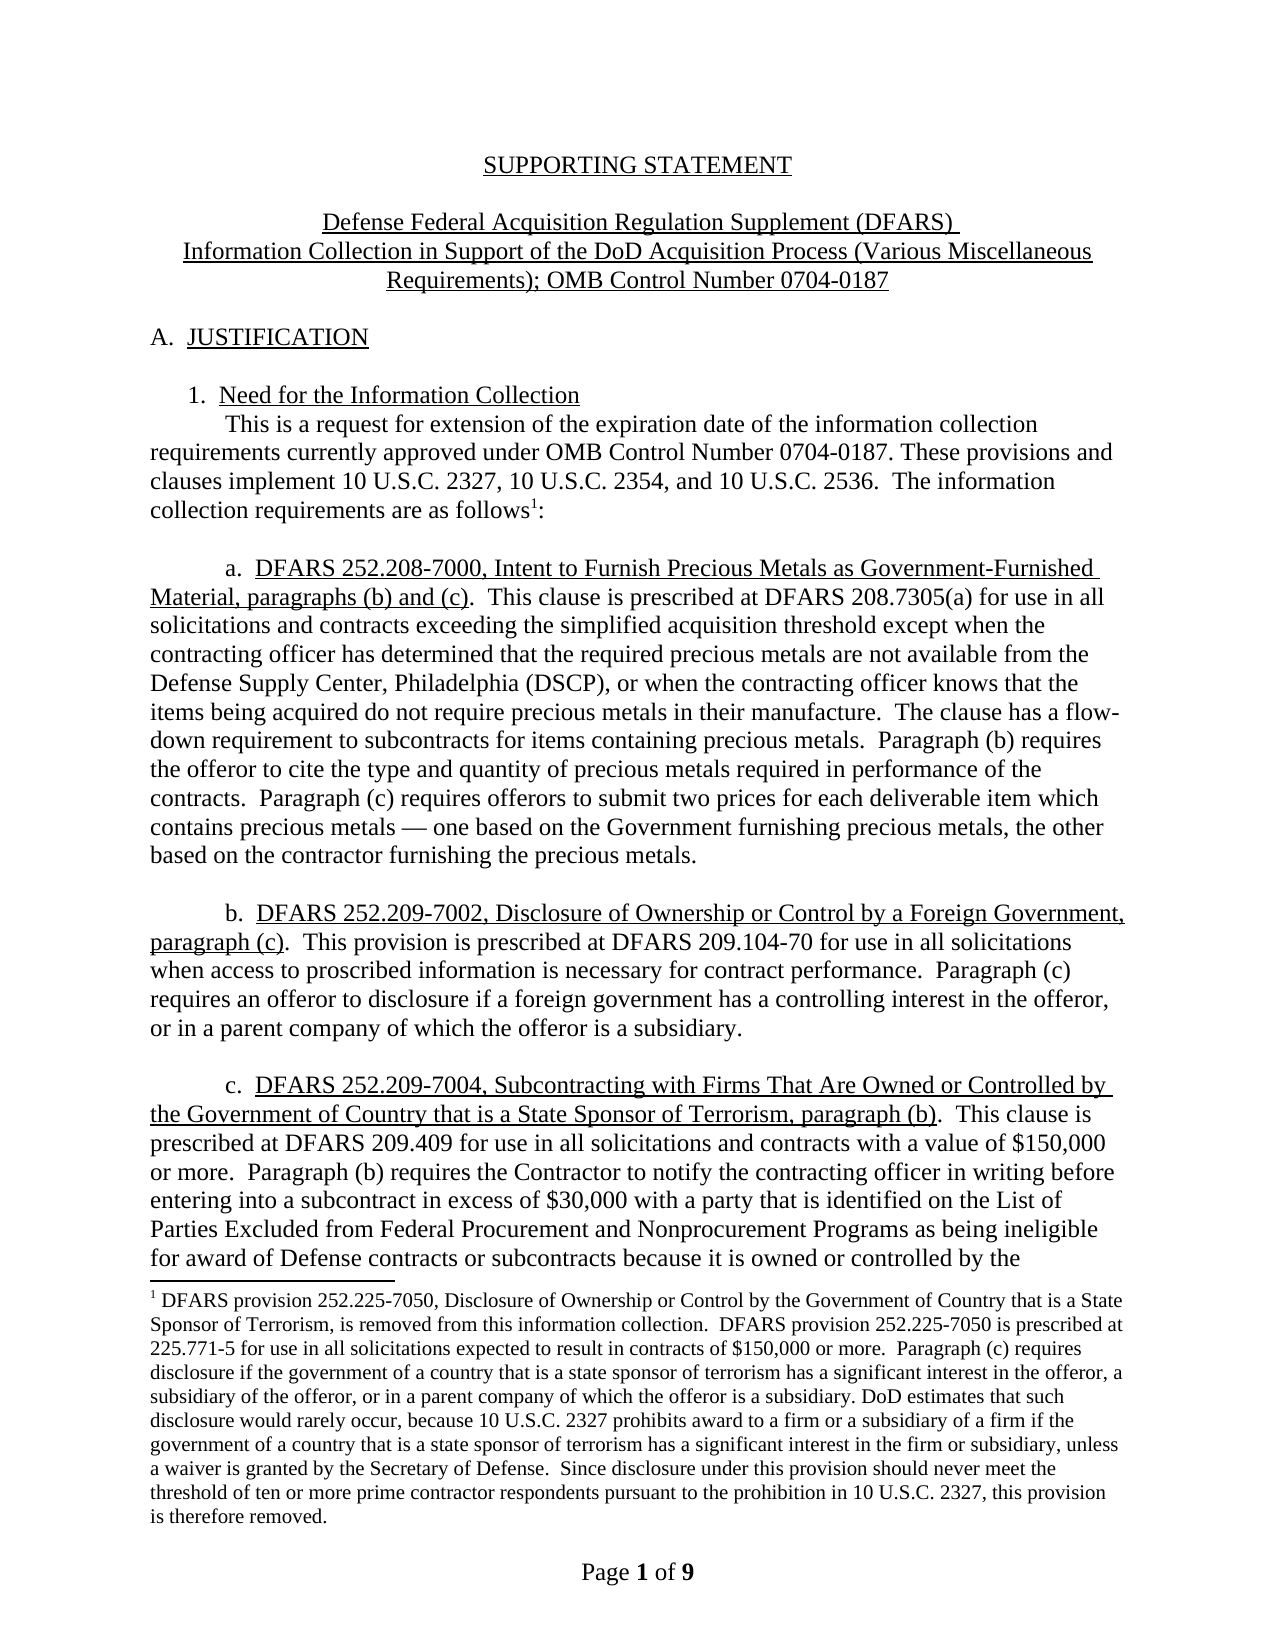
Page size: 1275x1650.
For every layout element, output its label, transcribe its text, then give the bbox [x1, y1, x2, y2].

text Information Collection in Support of the DoD Acquisition Process (Various Miscellaneous Requirements); OMB Control Number 0704-0187 [150, 236, 1125, 294]
text b. DFARS 252.209-7002, Disclosure of Ownership or Control by a Foreign Government, paragraph (c). This provision is prescribed at DFARS 209.104-70 for use in all solicitations when access to proscribed information is necessary for contract performance. Paragraph (c) requires an offeror to disclosure if a foreign government has a controlling interest in the offeror, or in a parent company of which the offeror is a subsidiary. [150, 898, 1125, 1042]
text This is a request for extension of the expiration date of the information collection requirements currently approved under OMB Control Number 0704-0187. These provisions and clauses implement 10 U.S.C. 2327, 10 U.S.C. 2354, and 10 U.S.C. 2536. The information collection requirements are as follows: [150, 409, 1125, 524]
text a. DFARS 252.208-7000, Intent to Furnish Precious Metals as Government-Furnished Material, paragraphs (b) and (c). This clause is prescribed at DFARS 208.7305(a) for use in all solicitations and contracts exceeding the simplified acquisition threshold except when the contracting officer has determined that the required precious metals are not available from the Defense Supply Center, Philadelphia (DSCP), or when the contracting officer knows that the items being acquired do not require precious metals in their manufacture. The clause has a flow-down requirement to subcontracts for items containing precious metals. Paragraph (b) requires the offeror to cite the type and quantity of precious metals required in performance of the contracts. Paragraph (c) requires offerors to submit two prices for each deliverable item which contains precious metals — one based on the Government furnishing precious metals, the other based on the contractor furnishing the precious metals. [150, 553, 1125, 869]
text A. JUSTIFICATION [150, 322, 1125, 351]
text SUPPORTING STATEMENT [150, 150, 1125, 179]
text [150, 1070, 1125, 1272]
text Defense Federal Acquisition Regulation Supplement (DFARS) [150, 207, 1125, 236]
text 1. Need for the Information Collection [150, 380, 1125, 409]
